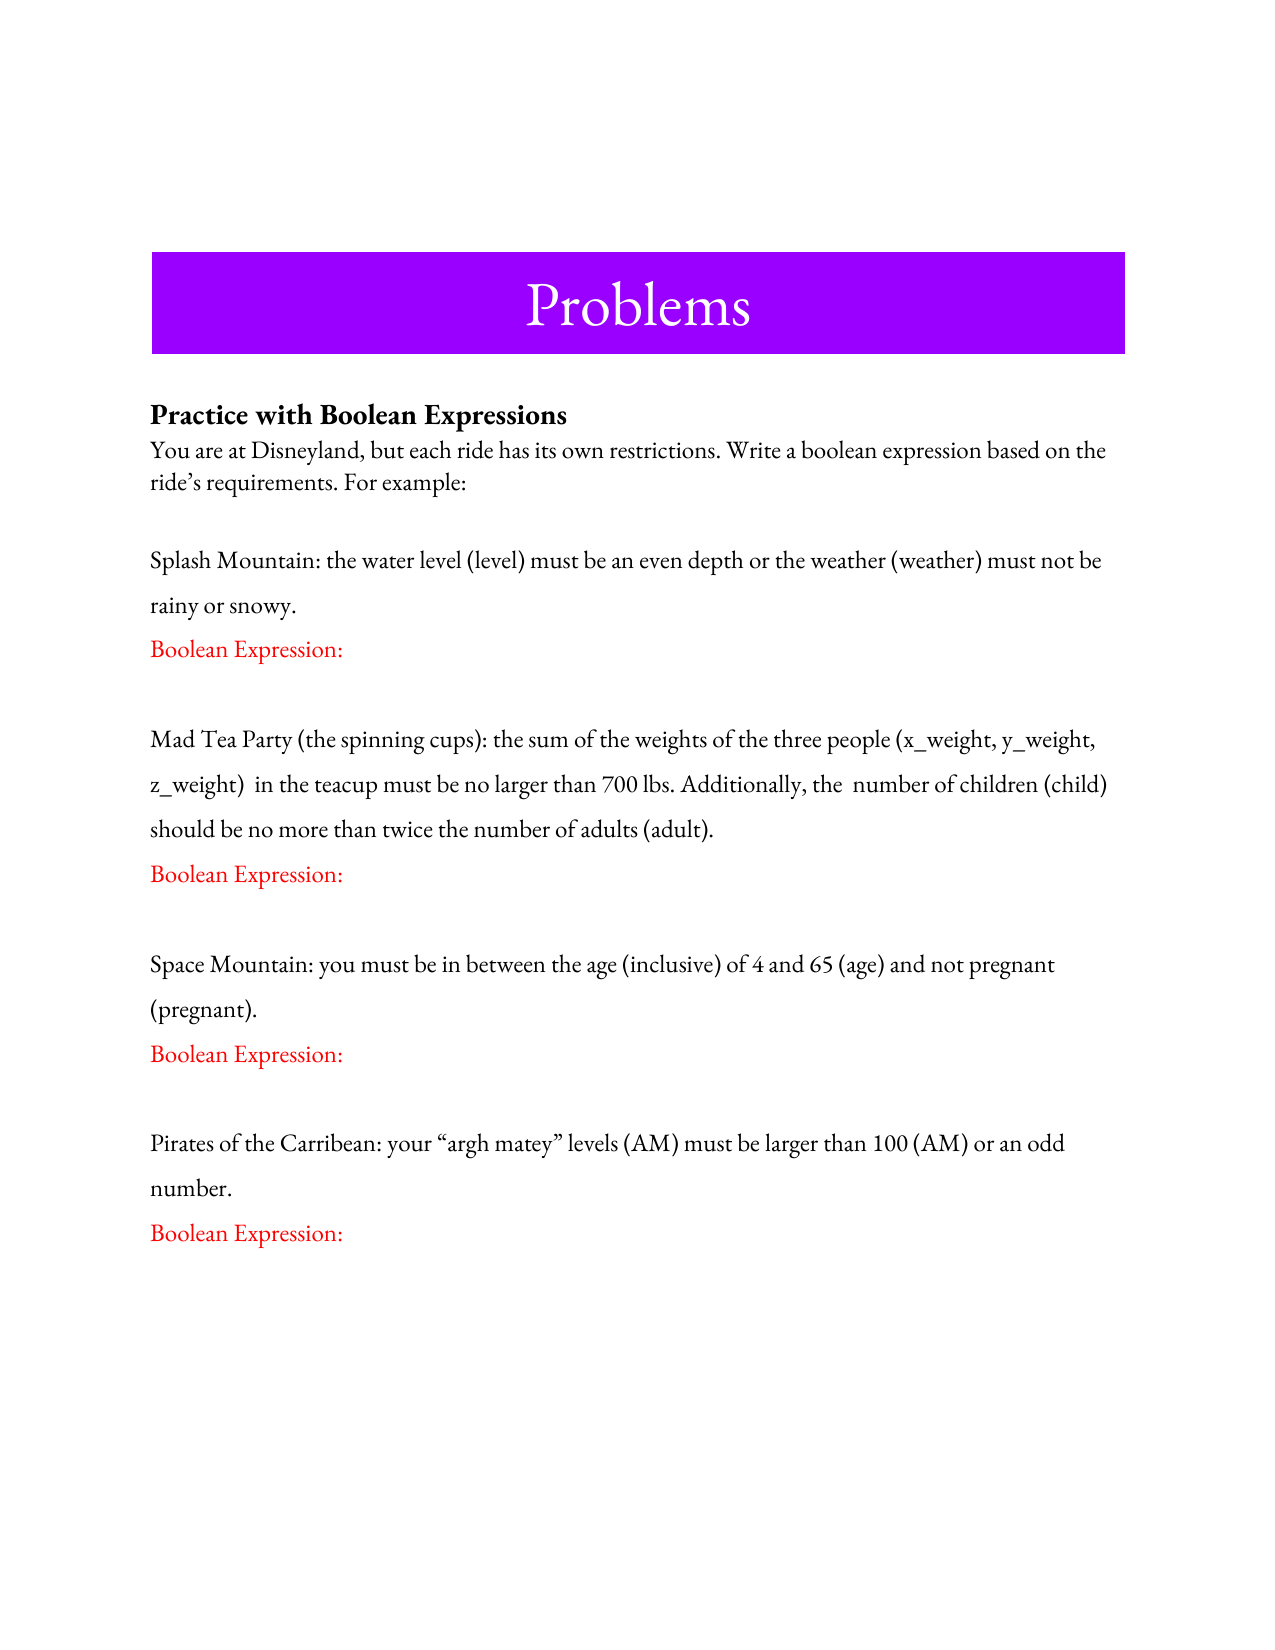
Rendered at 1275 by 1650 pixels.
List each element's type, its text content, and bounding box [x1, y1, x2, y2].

text You are at Disneyland, but each ride has its own restrictions. Write a boolean expression based on the ride’s requirements. For example: [150, 433, 1125, 498]
text Pirates of the Carribean: your “argh matey” levels (AM) must be larger than 100 (AM) or an odd number. [150, 1127, 1125, 1204]
text Boolean Expression: [150, 633, 1125, 665]
text Boolean Expression: [150, 857, 1125, 890]
text Boolean Expression: [150, 1216, 1125, 1249]
table_header Problems [152, 252, 1125, 354]
text Space Mountain: you must be in between the age (inclusive) of 4 and 65 (age) and not pregnant (pregnant). [150, 947, 1125, 1024]
text Practice with Boolean Expressions [150, 395, 1125, 433]
text Splash Mountain: the water level (level) must be an even depth or the weather (weather) must not be rainy or snowy. [150, 543, 1125, 620]
text Mad Tea Party (the spinning cups): the sum of the weights of the three people (x_weight, y_weight, z_weight) in the teacup must be no larger than 700 lbs. Additionally, the number of children (child) should be no more than twice the number of adults (adult). [150, 722, 1125, 845]
text Boolean Expression: [150, 1037, 1125, 1069]
